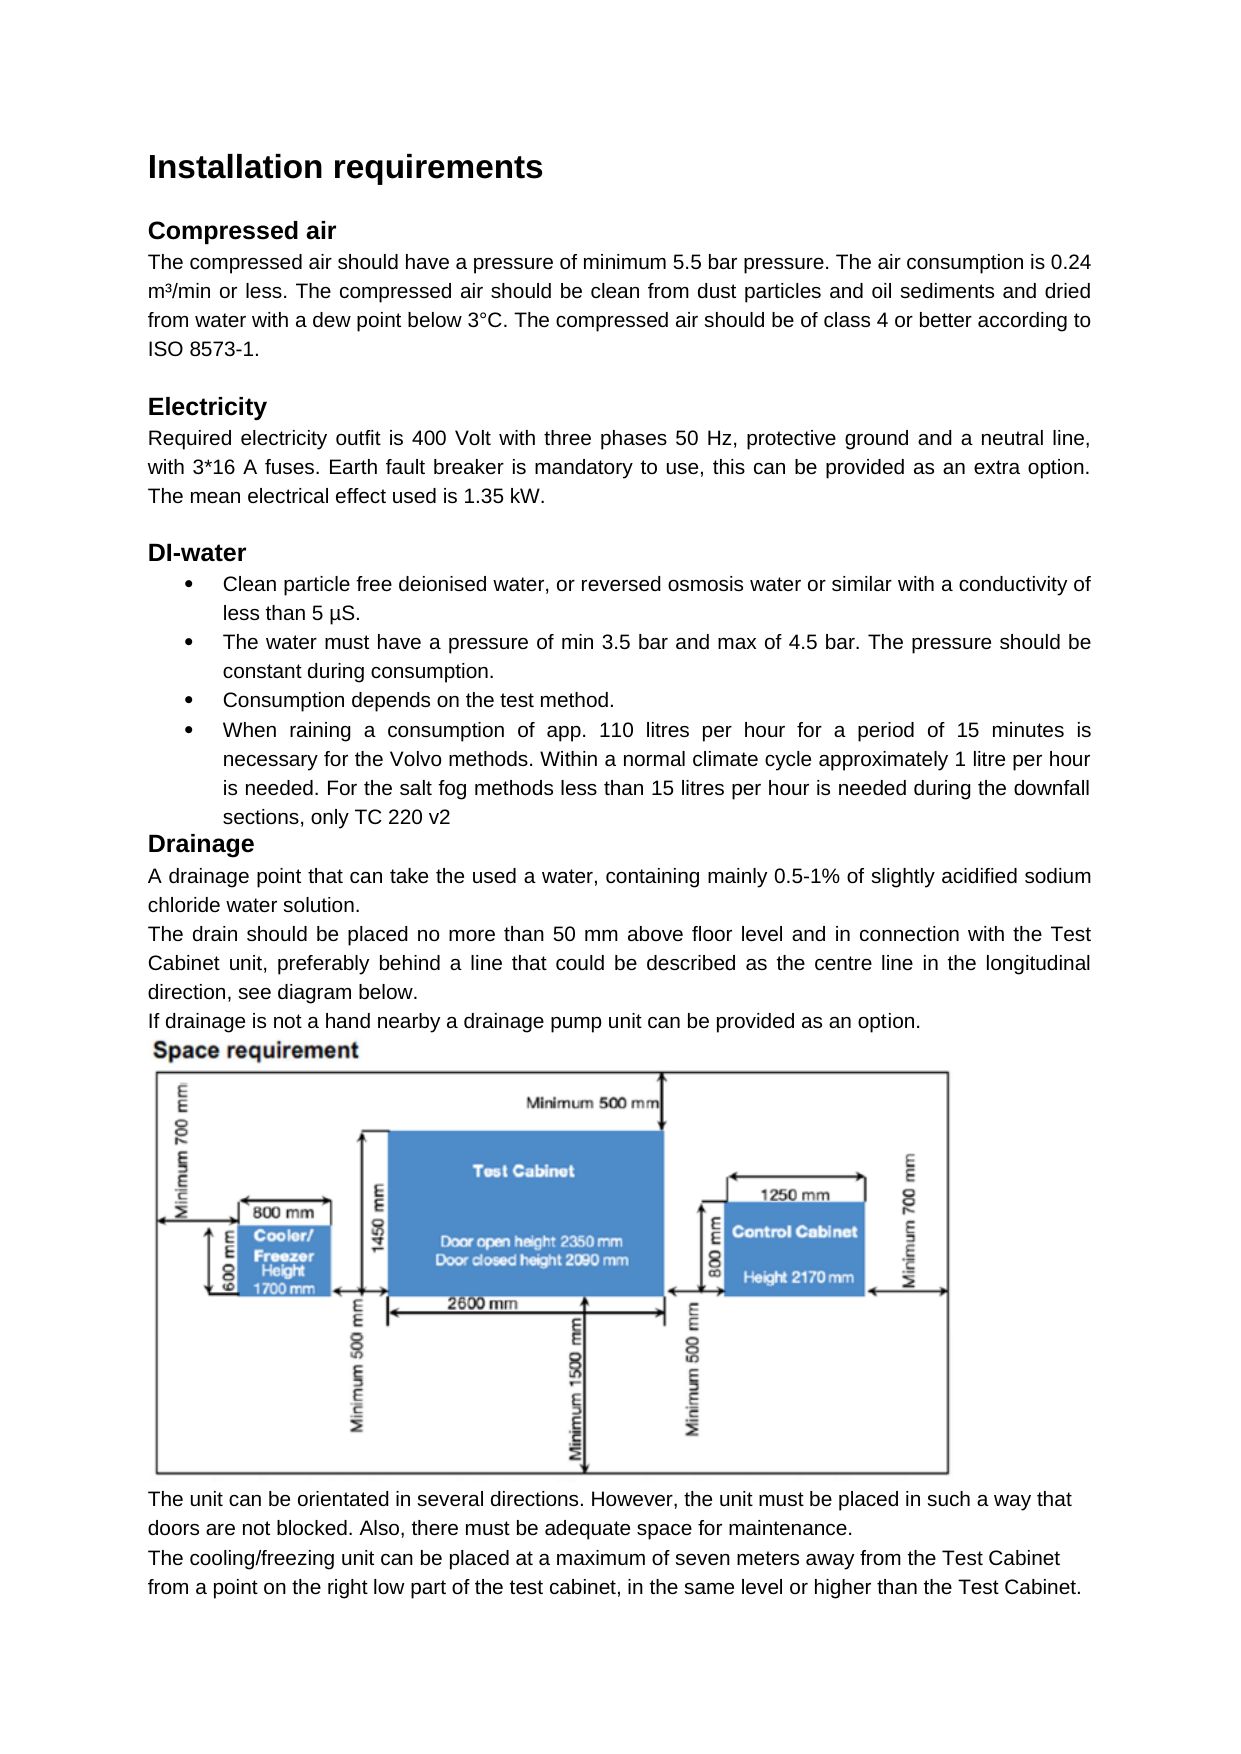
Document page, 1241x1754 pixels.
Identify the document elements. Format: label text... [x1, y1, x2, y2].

text The compressed air should have a pressure of minimum 5.5 bar pressure. The air consumption is 0.24 m³/min or less. The compressed air should be clean from dust particles and oil sediments and dried from water with a dew point below 3°C. The compressed air should be of class 4 or better according to ISO 8573-1. [148, 244, 1093, 361]
text Required electricity outfit is 400 Volt with three phases 50 Hz, protective ground and a neutral line, with 3*16 A fuses. Earth fault breaker is mandatory to use, this can be provided as an extra option. The mean electrical effect used is 1.35 kW. [148, 421, 1093, 508]
text The unit can be orientated in several directions. However, the unit must be placed in such a way that doors are not blocked. Also, there must be adequate space for maintenance. [148, 1482, 1093, 1540]
text A drainage point that can take the used a water, containing mainly 0.5-1% of slightly acidified sodium chloride water solution. [148, 858, 1093, 917]
text Electricity [148, 392, 1093, 421]
text If drainage is not a hand nearby a drainage pump unit can be provided as an option. [148, 1004, 1093, 1033]
text Drainage [148, 829, 1093, 858]
text Installation requirements [148, 148, 1093, 186]
list The water must have a pressure of min 3.5 bar and max of 4.5 bar. The pressure should be constant during consumption. [185, 625, 1093, 683]
list When raining a consumption of app. 110 litres per hour for a period of 15 minutes is necessary for the Volvo methods. Within a normal climate cycle approximately 1 litre per hour is needed. For the salt fog methods less than 15 litres per hour is needed during the downfall sections, only TC 220 v2 [185, 712, 1093, 829]
text Compressed air [148, 215, 1093, 244]
text The cooling/freezing unit can be placed at a maximum of seven meters away from the Test Cabinet from a point on the right low part of the test cabinet, in the same level or higher than the Test Cabinet. [148, 1540, 1093, 1598]
list Clean particle free deionised water, or reversed osmosis water or similar with a conductivity of less than 5 µS. [185, 567, 1093, 625]
picture [147, 1033, 963, 1482]
list Consumption depends on the test method. [185, 683, 1093, 712]
text The drain should be placed no more than 50 mm above floor level and in connection with the Test Cabinet unit, preferably behind a line that could be described as the centre line in the longitudinal direction, see diagram below. [148, 917, 1093, 1004]
text DI-water [148, 537, 1093, 567]
